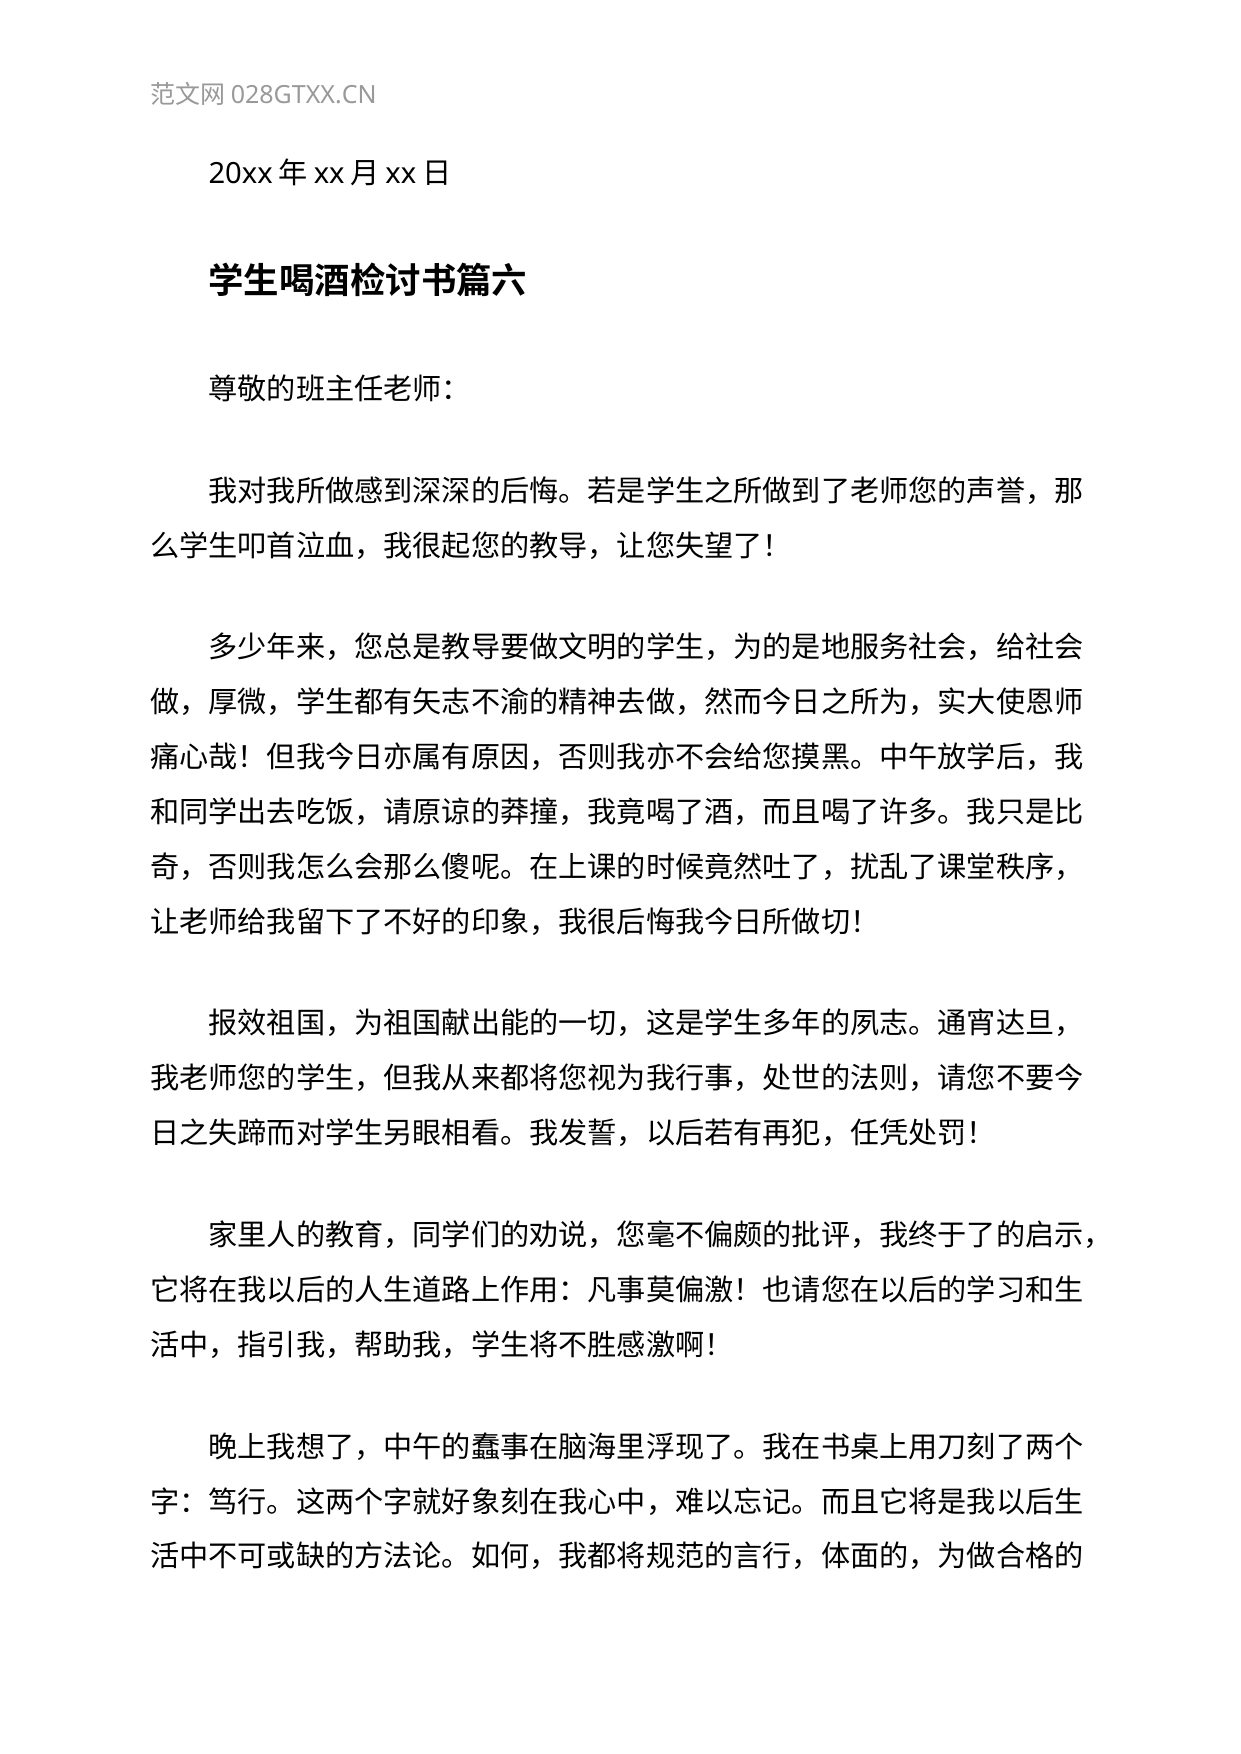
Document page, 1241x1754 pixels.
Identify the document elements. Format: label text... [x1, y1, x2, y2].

text 家里人的教育，同学们的劝说，您毫不偏颇的批评，我终于了的启示，它将在我以后的人生道路上作用：凡事莫偏激！也请您在以后的学习和生活中，指引我，帮助我，学生将不胜感激啊！ [150, 1212, 1090, 1364]
text 尊敬的班主任老师： [150, 365, 1090, 408]
text 20xx年xx月xx日 [150, 150, 1090, 192]
text 多少年来，您总是教导要做文明的学生，为的是地服务社会，给社会做，厚微，学生都有矢志不渝的精神去做，然而今日之所为，实大使恩师痛心哉！但我今日亦属有原因，否则我亦不会给您摸黑。中午放学后，我和同学出去吃饭，请原谅的莽撞，我竟喝了酒，而且喝了许多。我只是比奇，否则我怎么会那么傻呢。在上课的时候竟然吐了，扰乱了课堂秩序，让老师给我留下了不好的印象，我很后悔我今日所做切！ [150, 624, 1090, 941]
text 我对我所做感到深深的后悔。若是学生之所做到了老师您的声誉，那么学生叩首泣血，我很起您的教导，让您失望了！ [150, 467, 1090, 564]
text 学生喝酒检讨书篇六 [150, 252, 1090, 303]
text 报效祖国，为祖国献出能的一切，这是学生多年的夙志。通宵达旦，我老师您的学生，但我从来都将您视为我行事，处世的法则，请您不要今日之失蹄而对学生另眼相看。我发誓，以后若有再犯，任凭处罚！ [150, 1000, 1090, 1152]
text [150, 1423, 1090, 1575]
